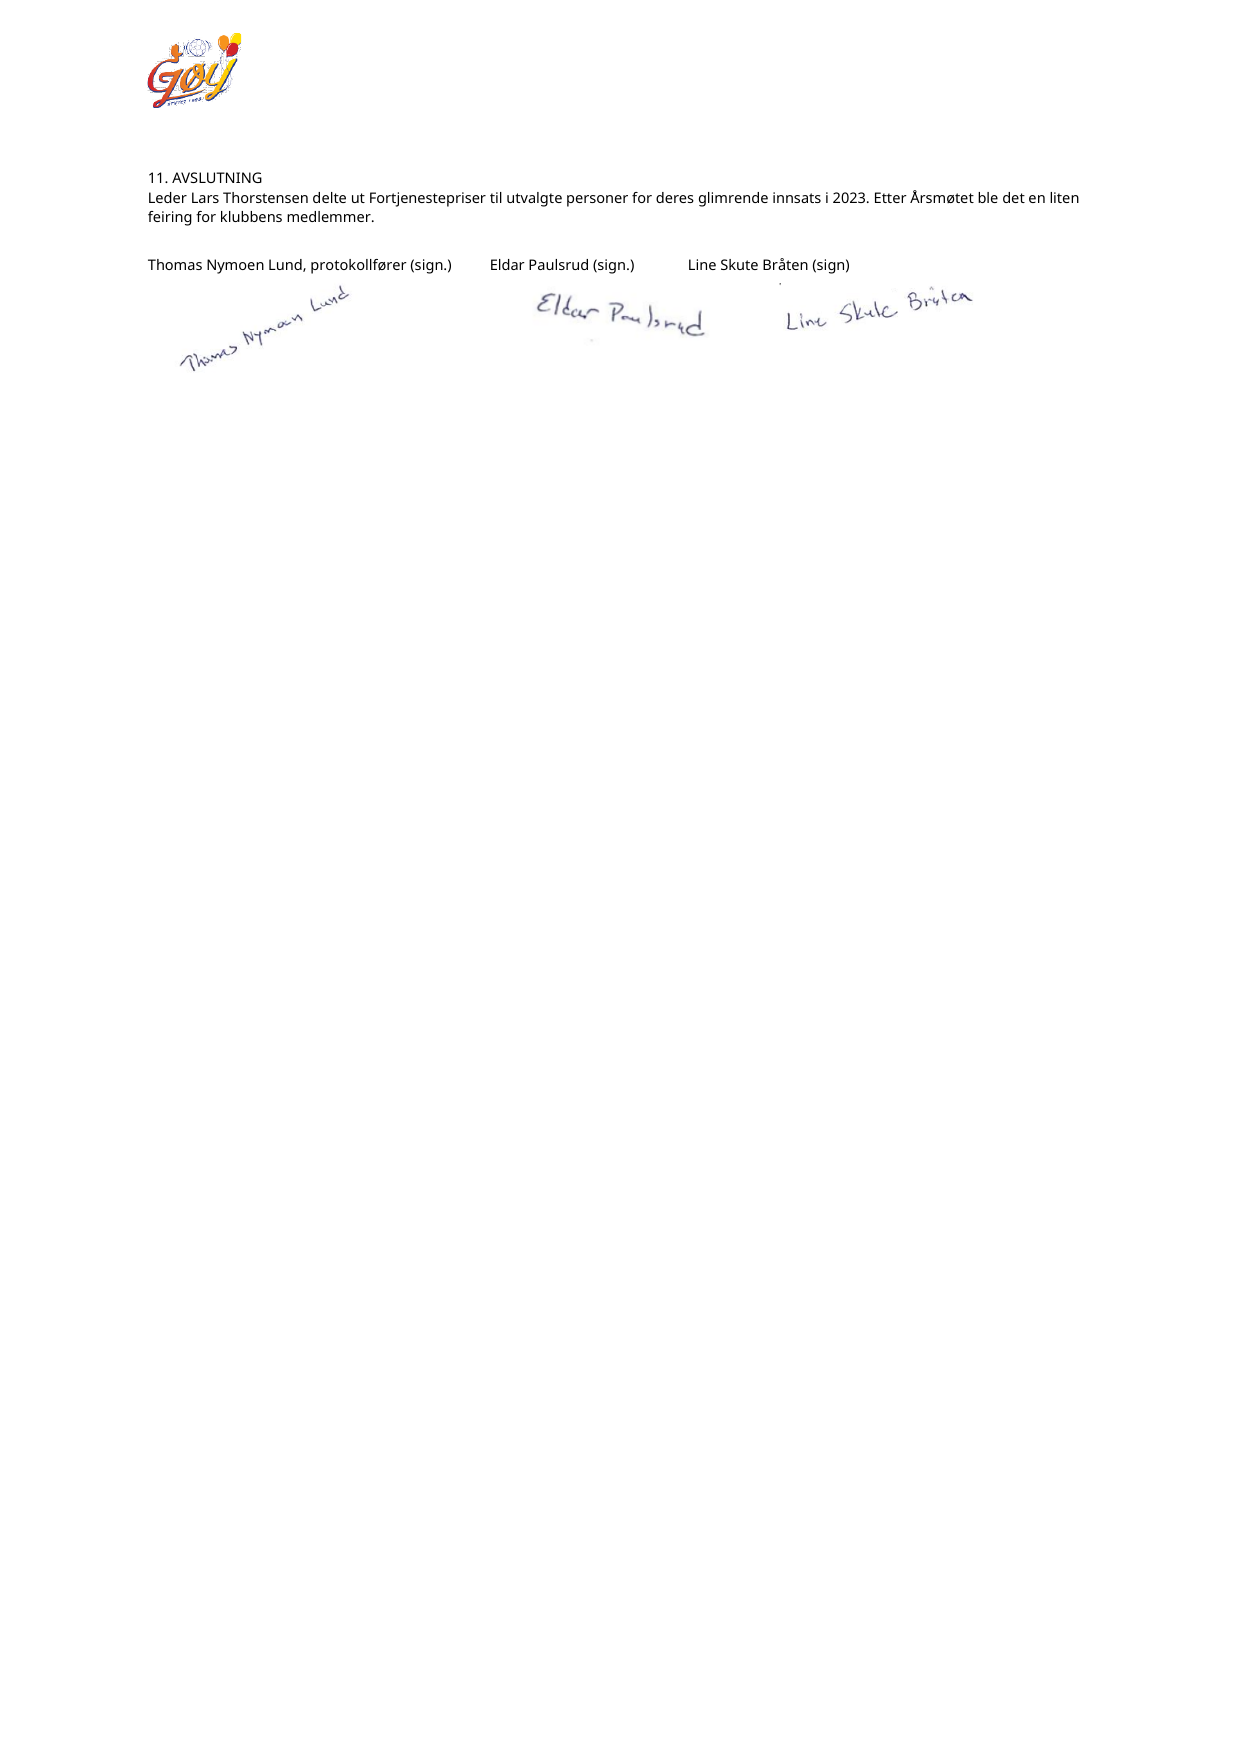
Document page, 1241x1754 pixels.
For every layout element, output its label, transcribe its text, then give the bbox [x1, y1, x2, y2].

picture [779, 283, 974, 350]
picture [152, 281, 378, 379]
text Thomas Nymoen Lund, protokollfører (sign.) Eldar Paulsrud (sign.) Line Skute Bråten (sign) [148, 255, 1093, 275]
text Leder Lars Thorstensen delte ut Fortjenestepriser til utvalgte personer for deres glimrende innsats i 2023. Etter Årsmøtet ble det en liten feiring for klubbens medlemmer. [148, 187, 1093, 227]
picture [521, 277, 719, 354]
picture [147, 33, 242, 108]
text 11. AVSLUTNING [148, 167, 1093, 187]
